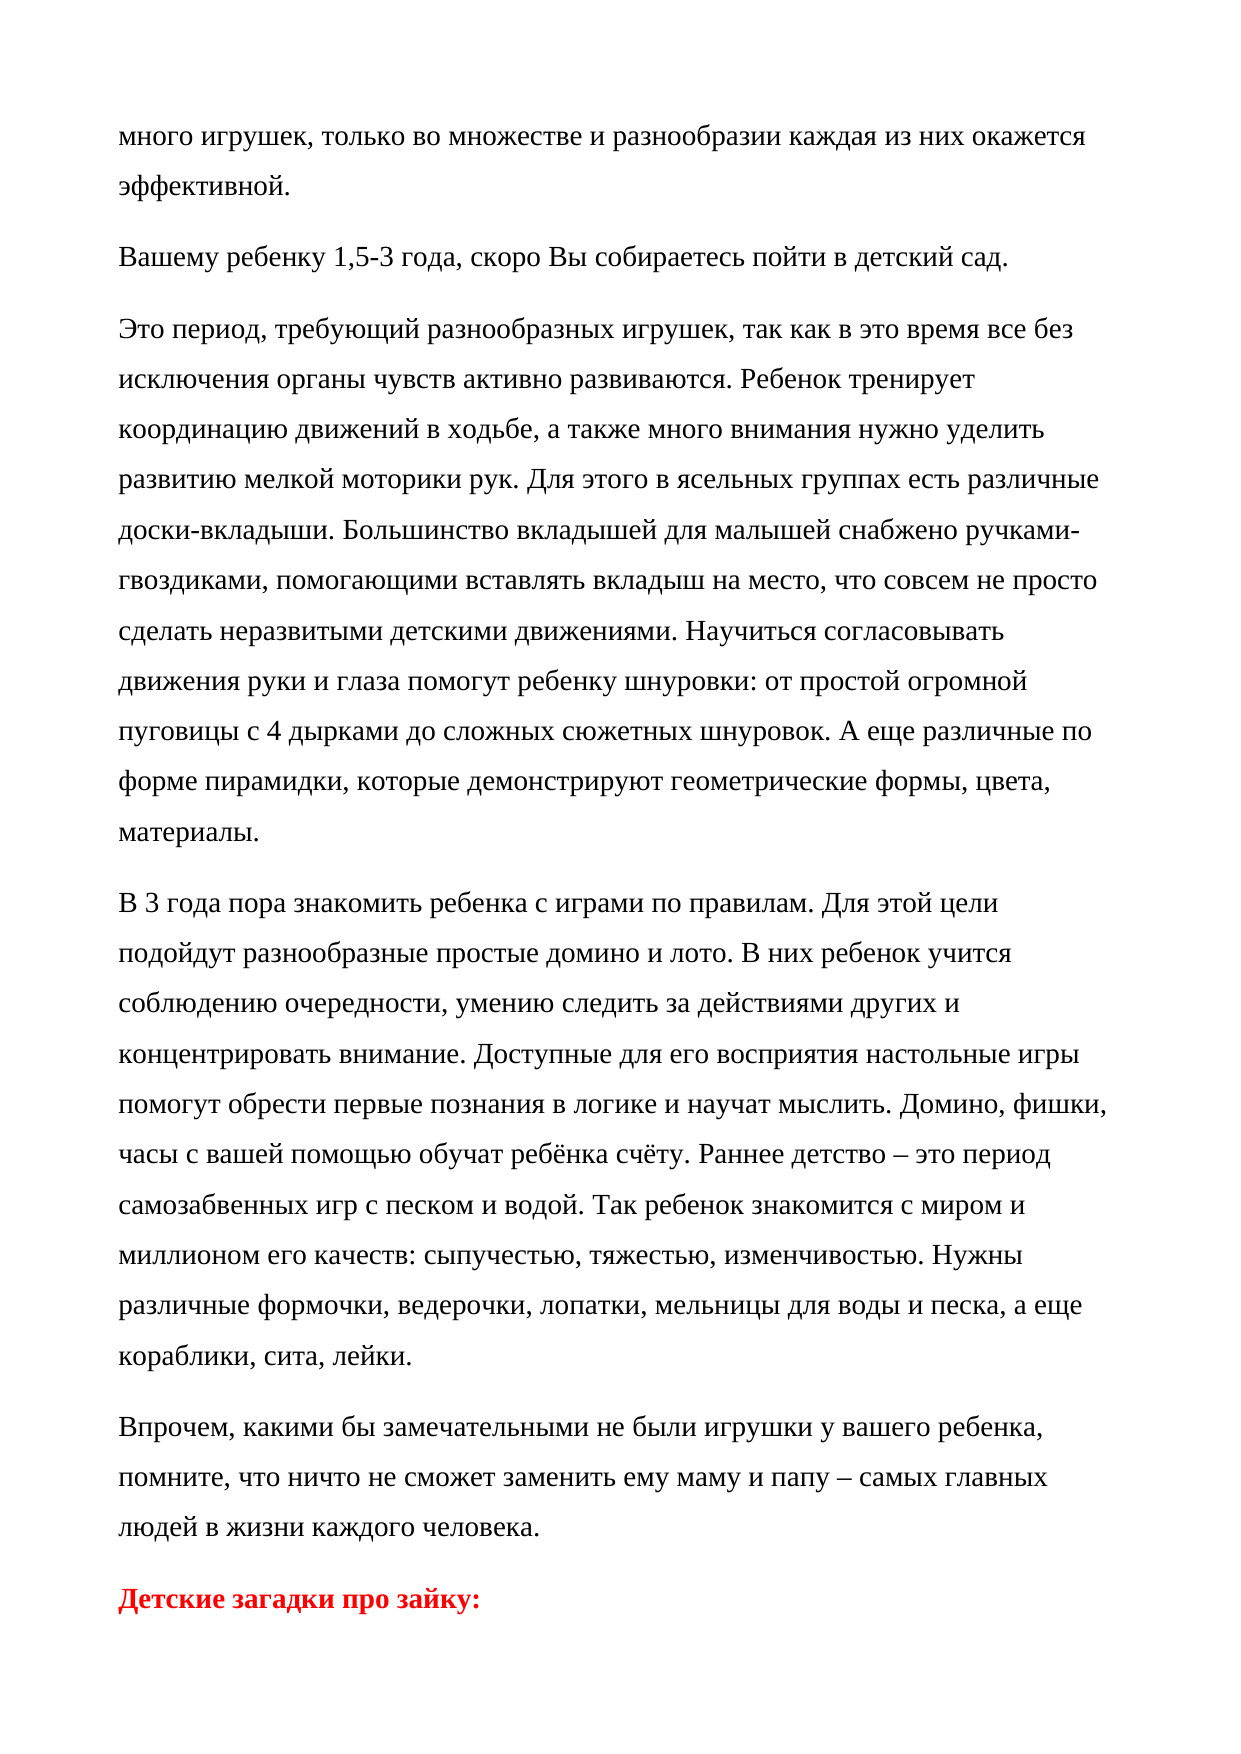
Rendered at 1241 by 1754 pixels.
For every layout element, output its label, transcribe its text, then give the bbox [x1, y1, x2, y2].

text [118, 118, 1122, 202]
text Детские загадки про зайку: [118, 1581, 583, 1614]
text Это период, требующий разнообразных игрушек, так как в это время все без исключения органы чувств активно развиваются. Ребенок тренирует координацию движений в ходьбе, а также много внимания нужно уделить развитию мелкой моторики рук. Для этого в ясельных группах есть различные доски-вкладыши. Большинство вкладышей для малышей снабжено ручками-гвоздиками, помогающими вставлять вкладыш на место, что совсем не просто сделать неразвитыми детскими движениями. Научиться согласовывать движения руки и глаза помогут ребенку шнуровки: от простой огромной пуговицы с 4 дырками до сложных сюжетных шнуровок. А еще различные по форме пирамидки, которые демонстрируют геометрические формы, цвета, материалы. [118, 311, 1122, 847]
text В 3 года пора знакомить ребенка с играми по правилам. Для этой цели подойдут разнообразные простые домино и лото. В них ребенок учится соблюдению очередности, умению следить за действиями других и концентрировать внимание. Доступные для его восприятия настольные игры помогут обрести первые познания в логике и научат мыслить. Домино, фишки, часы с вашей помощью обучат ребёнка счёту. Раннее детство – это период самозабвенных игр с песком и водой. Так ребенок знакомится с миром и миллионом его качеств: сыпучестью, тяжестью, изменчивостью. Нужны различные формочки, ведерочки, лопатки, мельницы для воды и песка, а еще кораблики, сита, лейки. [118, 885, 1122, 1371]
text Вашему ребенку 1,5-3 года, скоро Вы собираетесь пойти в детский сад. [118, 239, 1122, 273]
text Впрочем, какими бы замечательными не были игрушки у вашего ребенка, помните, что ничто не сможет заменить ему маму и папу – самых главных людей в жизни каждого человека. [118, 1409, 1122, 1543]
